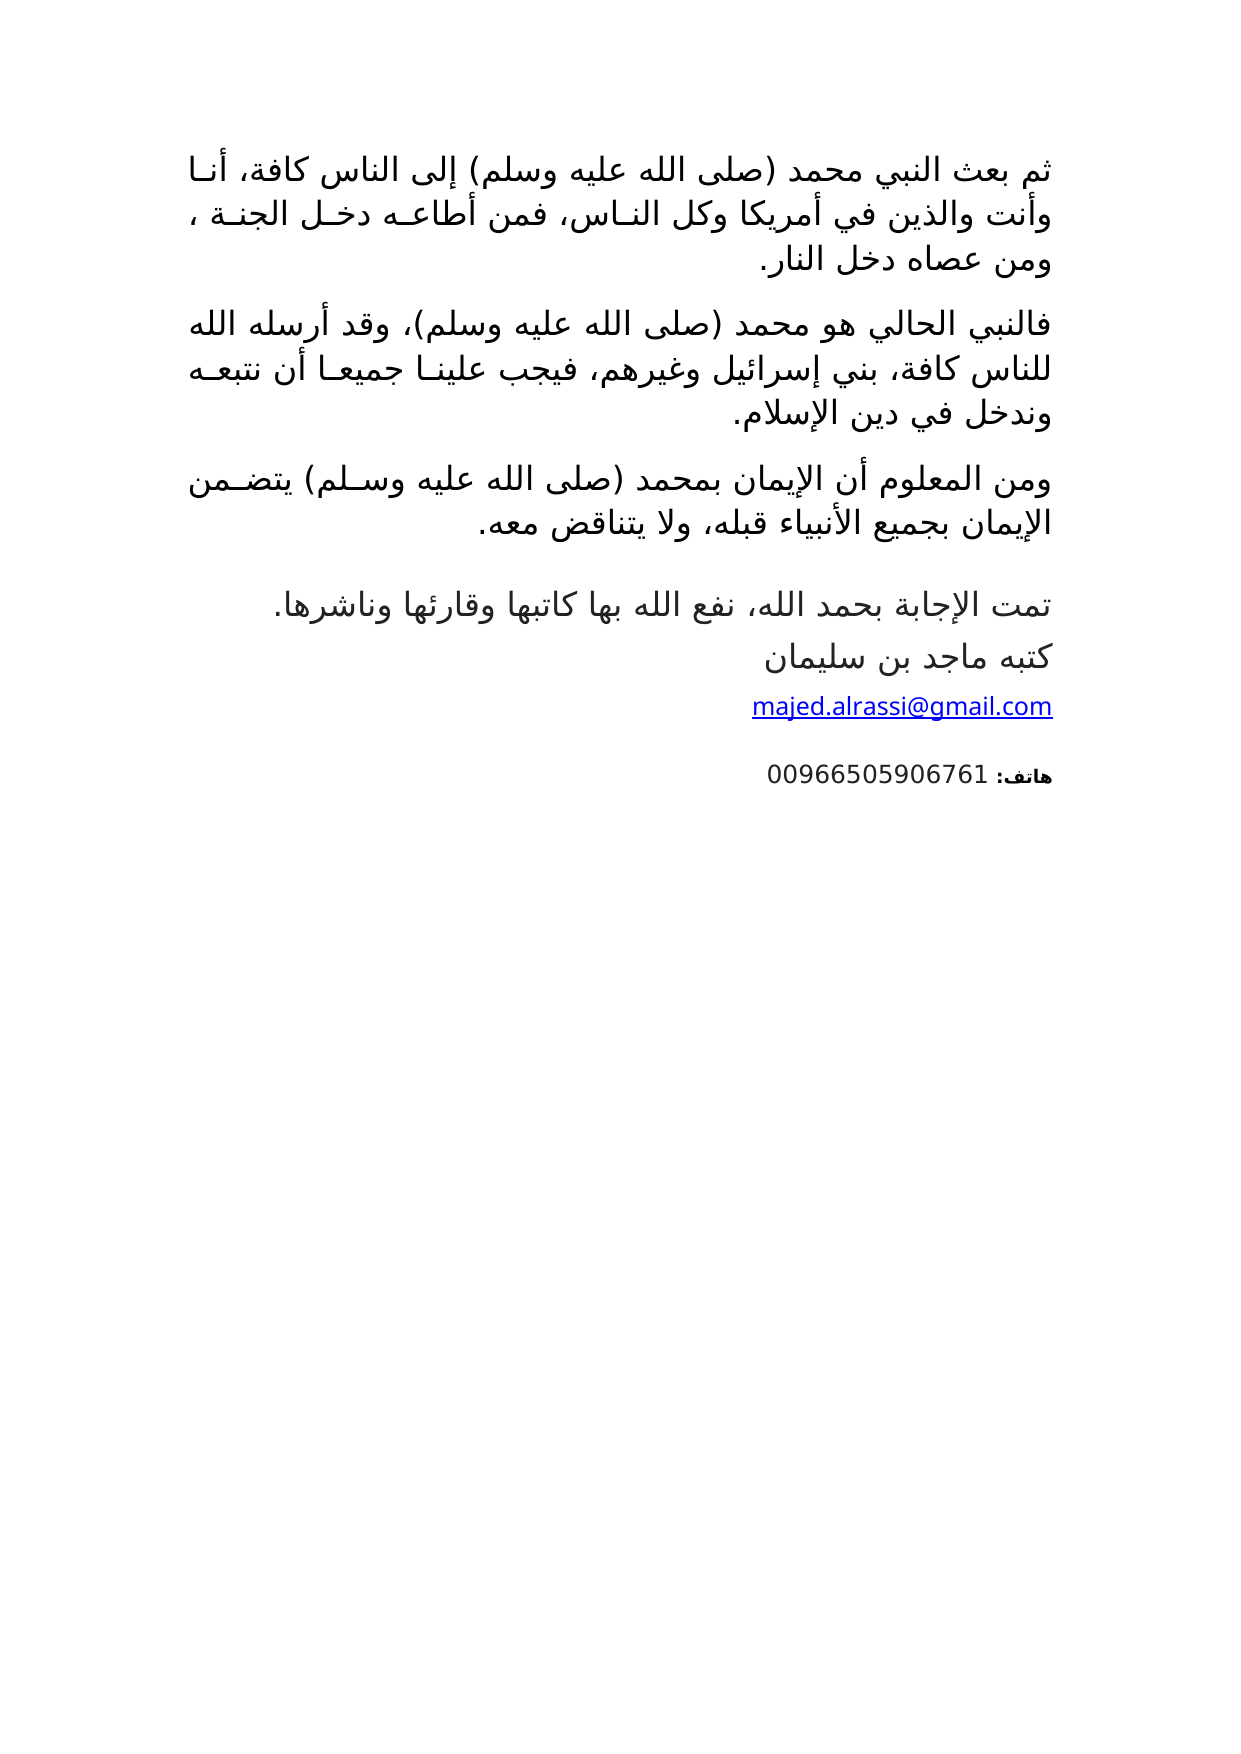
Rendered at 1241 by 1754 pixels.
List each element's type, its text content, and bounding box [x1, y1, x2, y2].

text majed.alrassi@gmail.com [187, 688, 1053, 723]
text ومن المعلوم أن الإيمان بمحمد (صلى الله عليه وسلم) يتضمن الإيمان بجميع الأنبياء قبله، ولا يتناقض معه. [187, 459, 1053, 543]
text كتبه ماجد بن سليمان [187, 637, 1053, 676]
text فالنبي الحالي هو محمد (صلى الله عليه وسلم)، وقد أرسله الله للناس كافة، بني إسرائيل وغيرهم، فيجب علينا جميعا أن نتبعه وندخل في دين الإسلام. [187, 304, 1053, 433]
text تمت الإجابة بحمد الله، نفع الله بها كاتبها وقارئها وناشرها. [187, 586, 1053, 625]
text ثم بعث النبي محمد (صلى الله عليه وسلم) إلى الناس كافة، أنا وأنت والذين في أمريكا وكل الناس، فمن أطاعه دخل الجنة ، ومن عصاه دخل النار. [187, 150, 1053, 278]
text هاتف: 00966505906761 [187, 760, 1053, 789]
